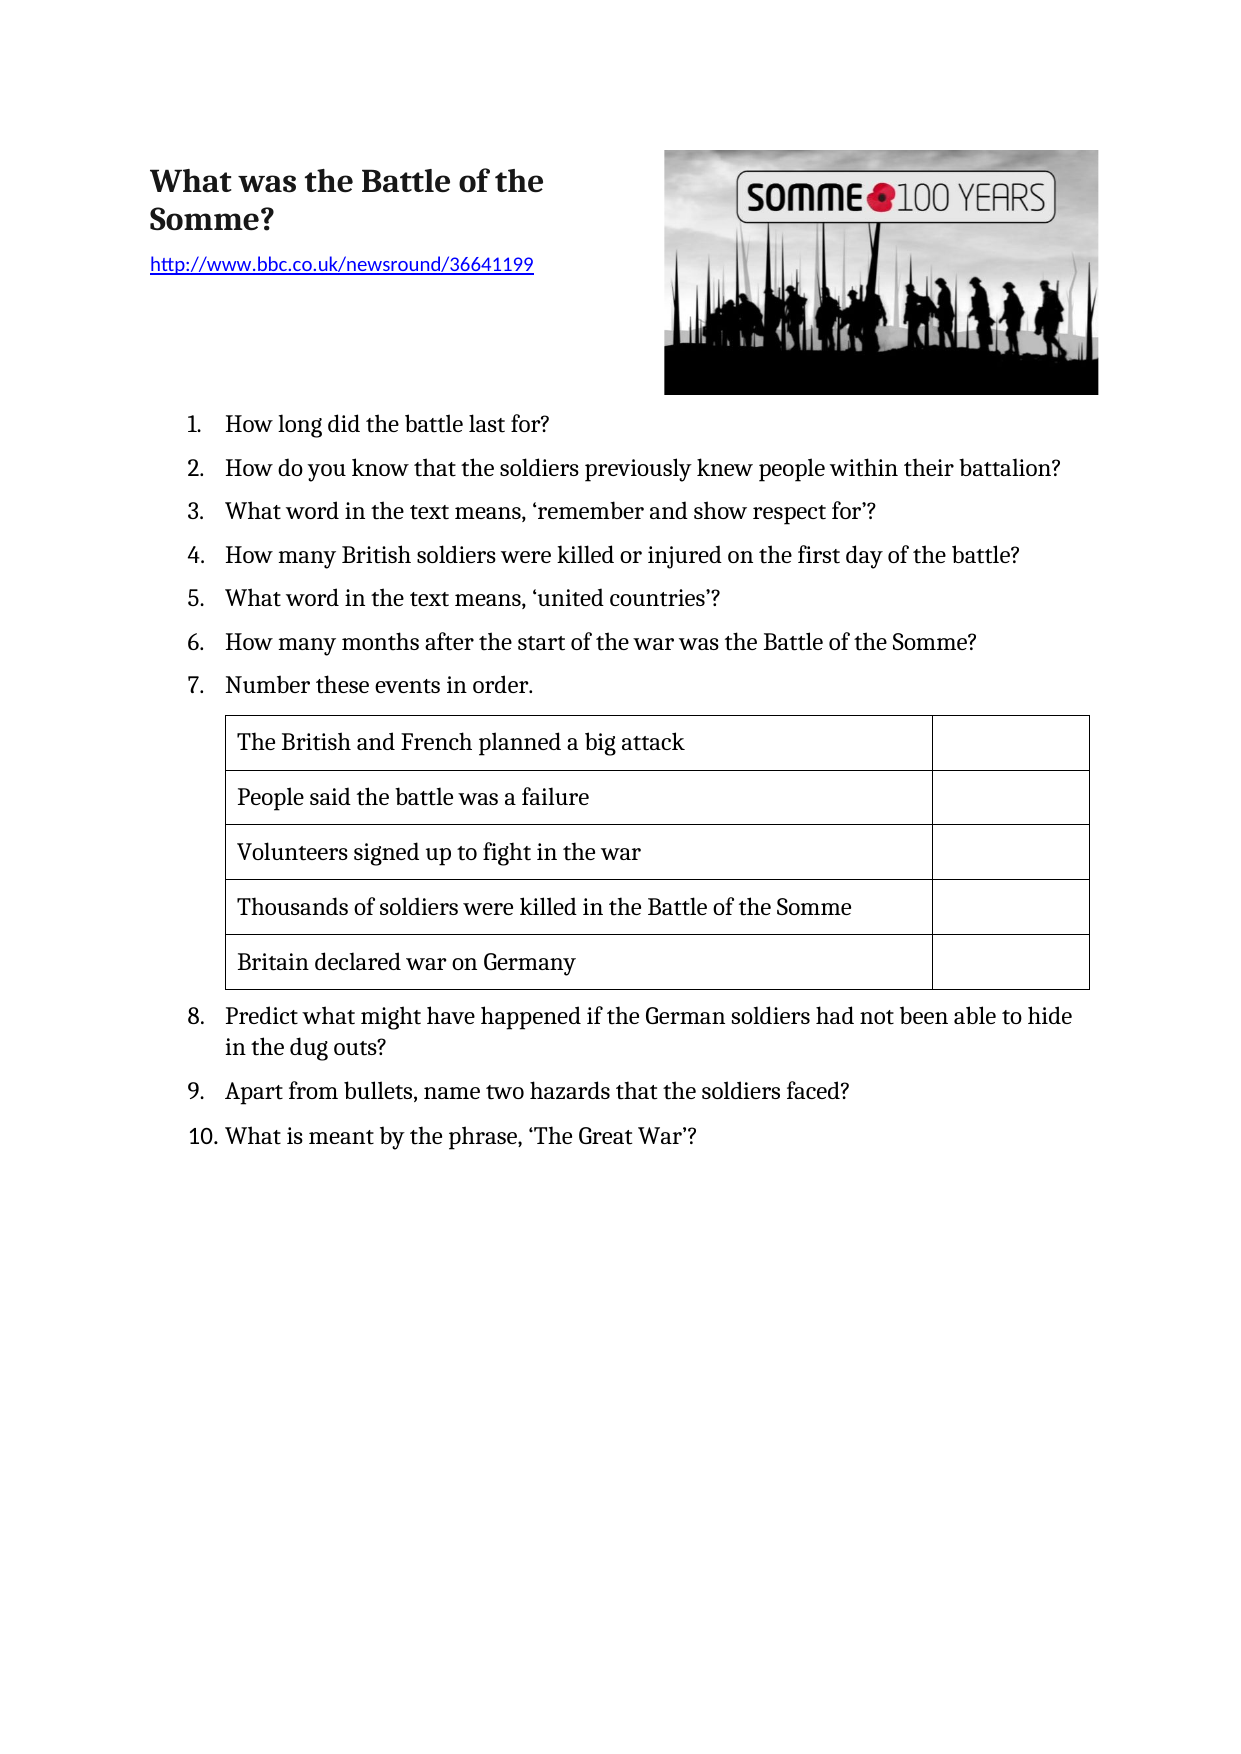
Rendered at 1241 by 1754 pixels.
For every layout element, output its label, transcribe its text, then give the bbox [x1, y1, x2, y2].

list Number these events in order. [187, 671, 1090, 700]
table_cell [933, 771, 1089, 824]
list Predict what might have happened if the German soldiers had not been able to hide in the dug outs? [187, 1002, 1090, 1062]
table_cell Britain declared war on Germany [226, 935, 932, 989]
table_header [933, 716, 1089, 769]
table_header The British and French planned a big attack [226, 716, 932, 769]
text What was the Battle of the Somme? [150, 162, 664, 239]
table_cell [933, 880, 1089, 934]
table_cell [933, 825, 1089, 879]
table_cell [933, 935, 1089, 989]
list How many months after the start of the war was the Battle of the Somme? [187, 628, 1090, 656]
picture [664, 150, 1099, 395]
list What word in the text means, ‘remember and show respect for’? [187, 497, 1090, 526]
table_cell People said the battle was a failure [226, 771, 932, 824]
list How many British soldiers were killed or injured on the first day of the battle? [187, 541, 1090, 569]
list Apart from bullets, name two hazards that the soldiers faced? [187, 1077, 1090, 1106]
list How long did the battle last for? [187, 410, 1090, 439]
table_cell Volunteers signed up to fight in the war [226, 825, 932, 879]
text http://www.bbc.co.uk/newsround/36641199 [150, 252, 664, 277]
list What word in the text means, ‘united countries’? [187, 584, 1090, 613]
table_cell Thousands of soldiers were killed in the Battle of the Somme [226, 880, 932, 934]
list How do you know that the soldiers previously knew people within their battalion? [187, 453, 1090, 482]
list What is meant by the phrase, ‘The Great War’? [187, 1120, 1090, 1151]
